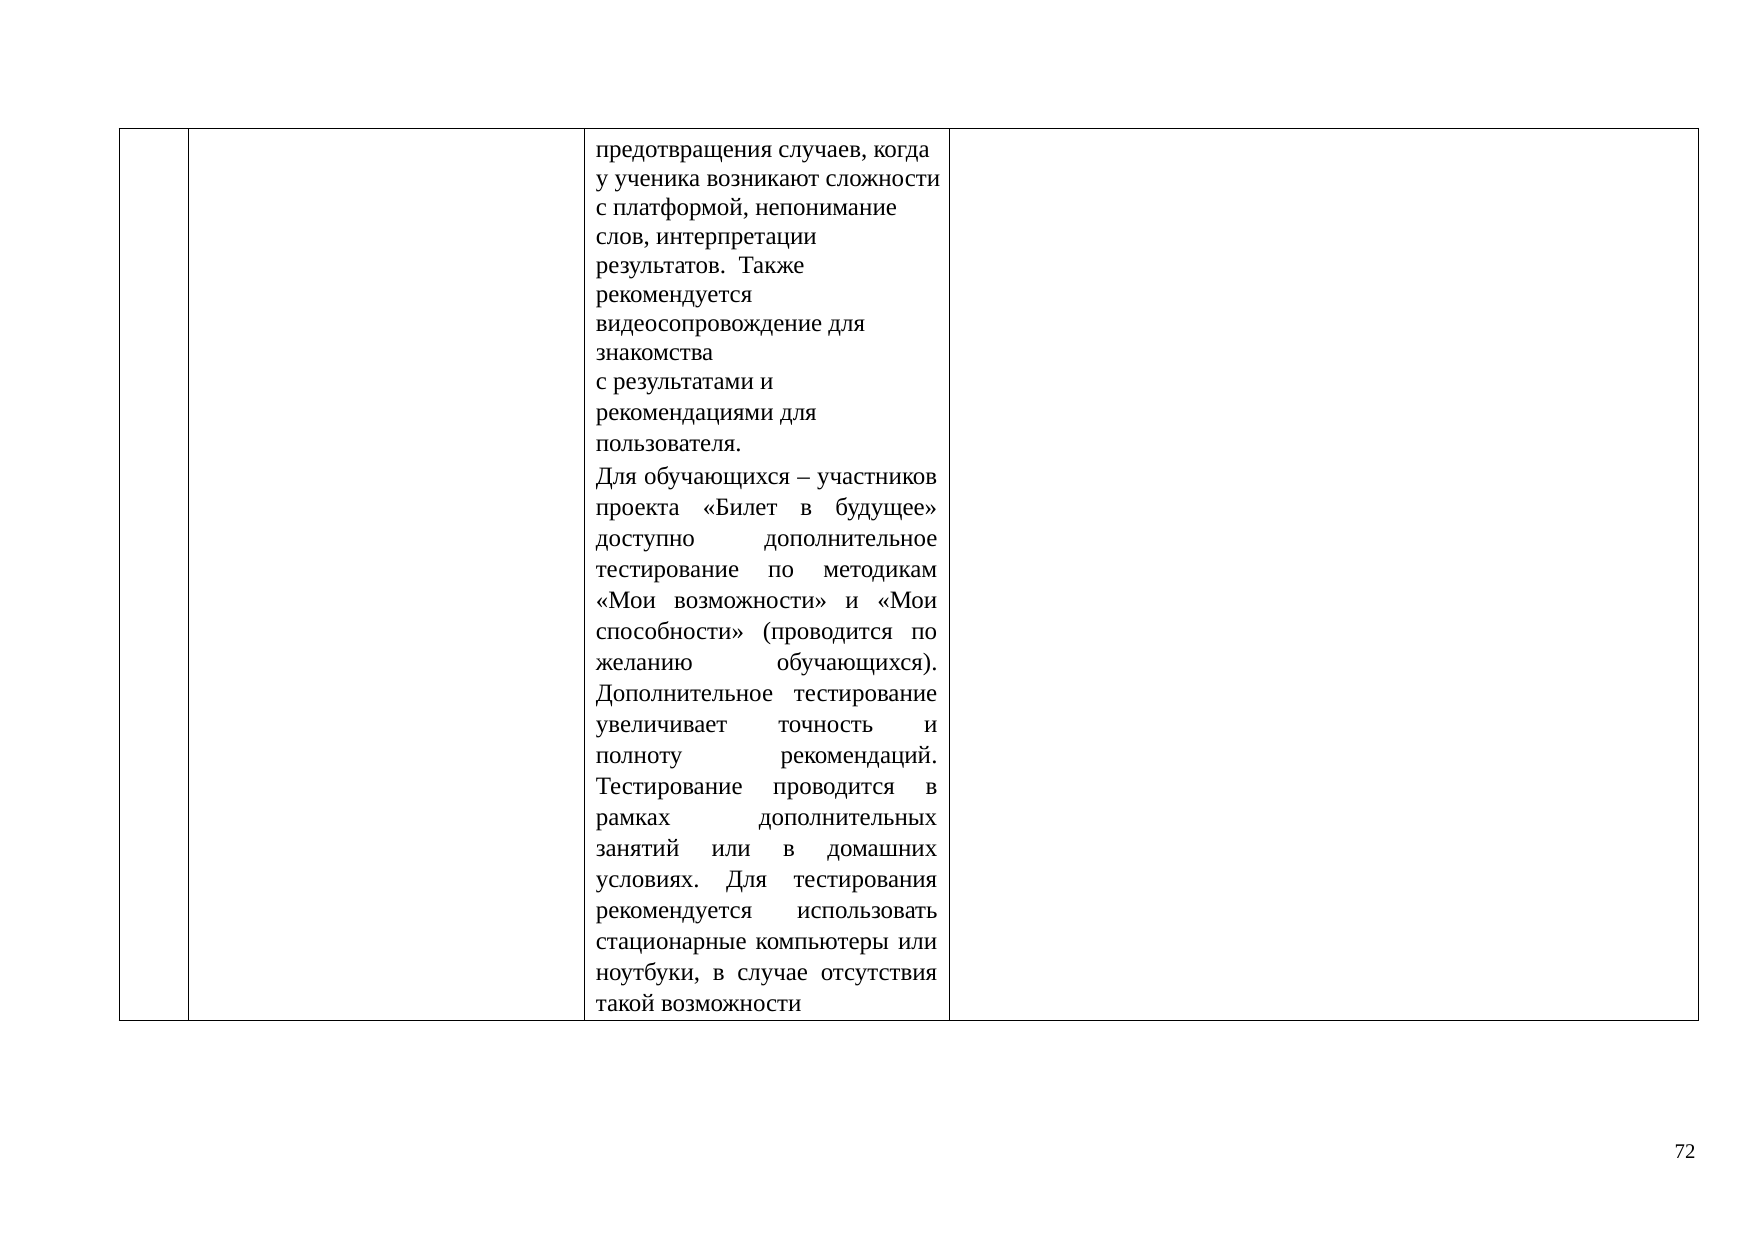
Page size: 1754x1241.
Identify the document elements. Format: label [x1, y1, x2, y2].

table_header [585, 129, 949, 1020]
table_header [120, 129, 188, 1020]
table_header [950, 129, 1698, 1020]
table_header [189, 129, 584, 1020]
